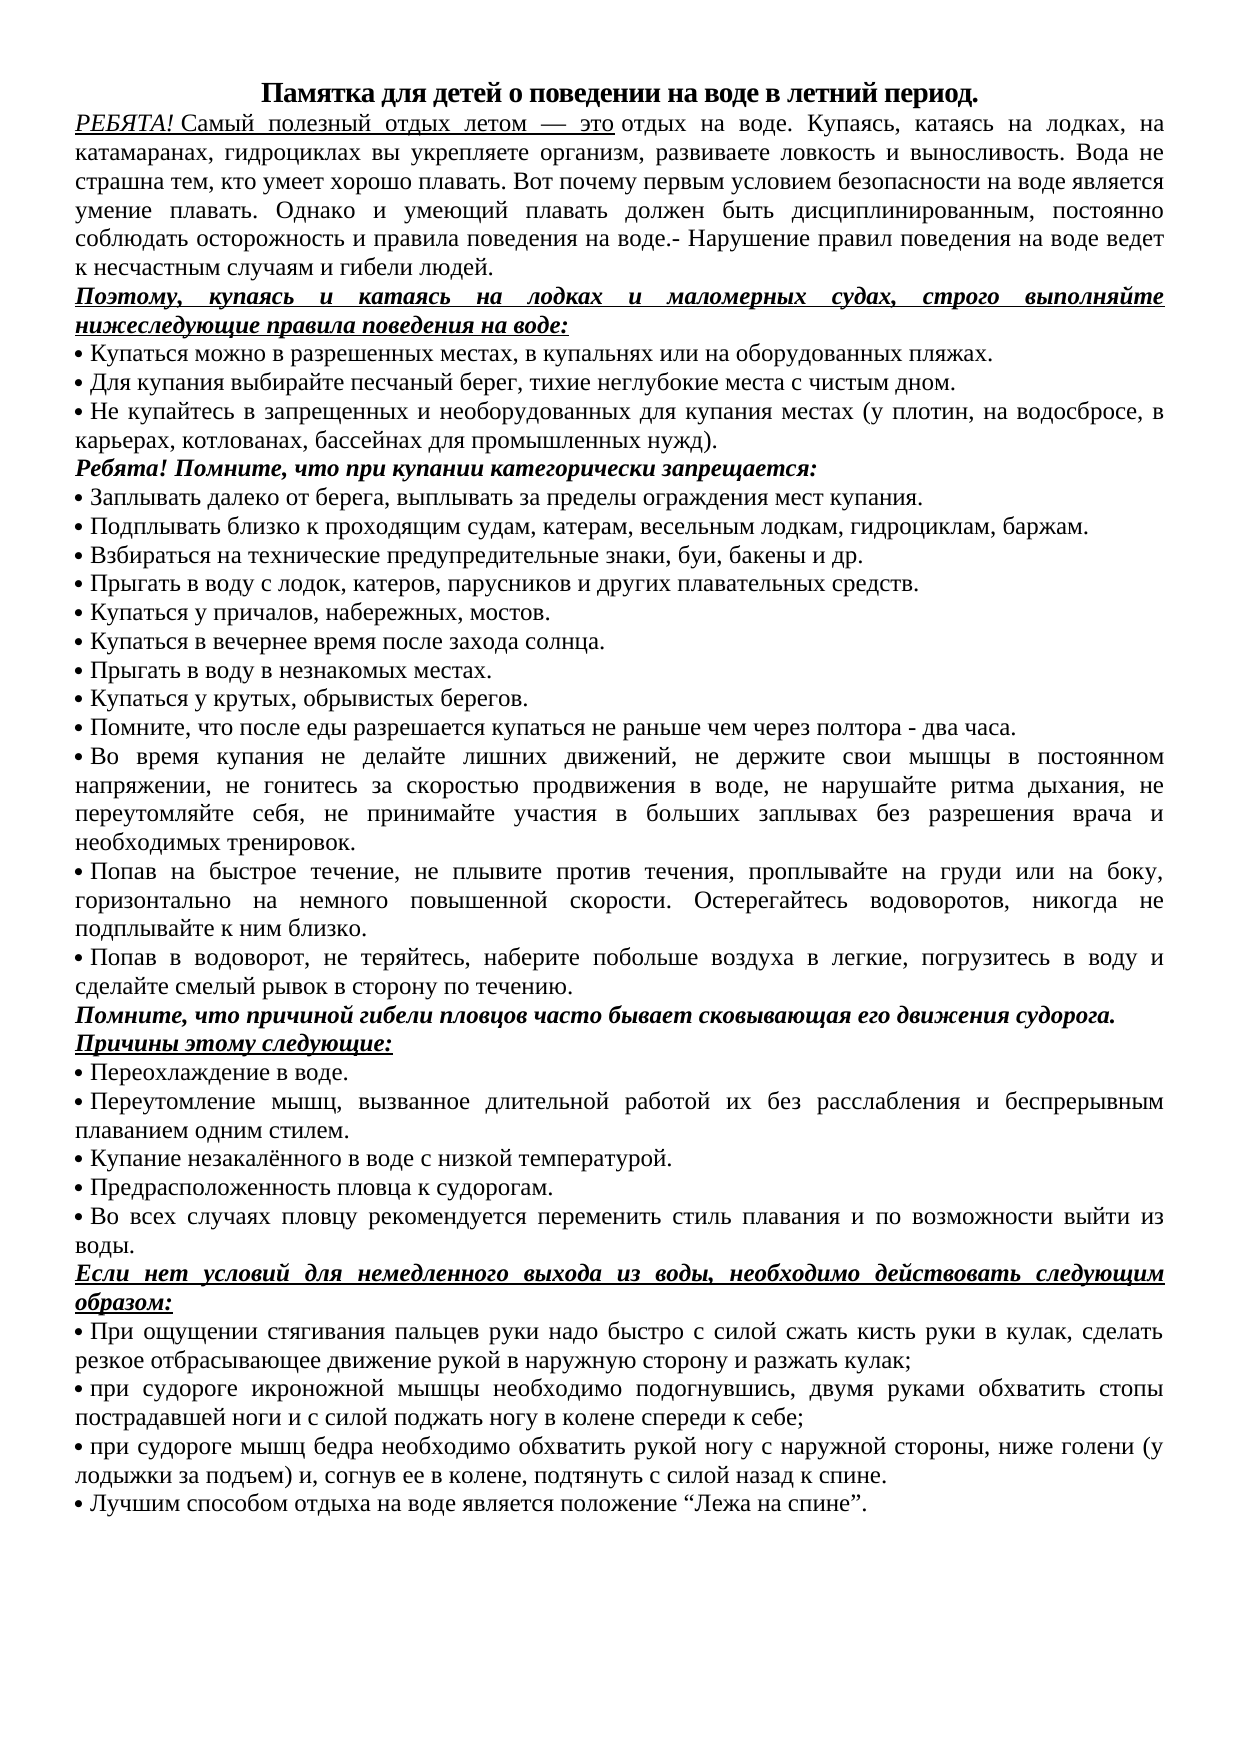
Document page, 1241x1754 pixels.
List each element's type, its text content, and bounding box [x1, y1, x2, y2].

text Если нет условий для немедленного выхода из воды, необходимо действовать следующим образом: [75, 1285, 1165, 1316]
list При ощущении стягивания пальцев руки надо быстро с силой сжать кисть руки в кулак, сделать резкое отбрасывающее движение рукой в наружную сторону и разжать кулак; [75, 1316, 1165, 1373]
list Попав на быстрое течение, не плывите против течения, проплывайте на груди или на боку, горизонтально на немного повышенной скорости. Остерегайтесь водоворотов, никогда не подплывайте к ним близко. [75, 856, 1165, 942]
text Поэтому, купаясь и катаясь на лодках и маломерных судах, строго выполняйте нижеследующие правила поведения на воде: [75, 281, 1165, 306]
text Ребята! Помните, что при купании категорически запрещается: [75, 453, 1165, 482]
list Лучшим способом отдыха на воде является положение “Лежа на спине”. [75, 1488, 1165, 1517]
list Купаться в вечернее время после захода солнца. [75, 626, 1165, 655]
list Купаться у причалов, набережных, мостов. [75, 597, 1165, 626]
list Переутомление мышц, вызванное длительной работой их без расслабления и беспрерывным плаванием одним стилем. [75, 1086, 1165, 1143]
list Купание незакалённого в воде с низкой температурой. [75, 1143, 1165, 1172]
list Попав в водоворот, не теряйтесь, наберите побольше воздуха в легкие, погрузитесь в воду и сделайте смелый рывок в сторону по течению. [75, 942, 1165, 1000]
text Помните, что причиной гибели пловцов часто бывает сковывающая его движения судорога. [75, 1000, 1165, 1028]
list Заплывать далеко от берега, выплывать за пределы ограждения мест купания. [75, 482, 1165, 511]
text Причины этому следующие: [75, 1028, 1165, 1057]
list Предрасположенность пловца к судорогам. [75, 1172, 1165, 1201]
list Во всех случаях пловцу рекомендуется переменить стиль плавания и по возможности выйти из воды. [75, 1201, 1165, 1258]
list Для купания выбирайте песчаный берег, тихие неглубокие места с чистым дном. [75, 367, 1165, 396]
list Прыгать в воду с лодок, катеров, парусников и других плавательных средств. [75, 568, 1165, 597]
list Не купайтесь в запрещенных и необорудованных для купания местах (у плотин, на водосбросе, в карьерах, котлованах, бассейнах для промышленных нужд). [75, 396, 1165, 453]
text РЕБЯТА! Самый полезный отдых летом — это отдых на воде. Купаясь, катаясь на лодках, на катамаранах, гидроциклах вы укрепляете организм, развиваете ловкость и выносливость. Вода не страшна тем, кто умеет хорошо плавать. Вот почему первым условием безопасности на воде является умение плавать. Однако и умеющий плавать должен быть дисциплинированным, постоянно соблюдать осторожность и правила поведения на воде.- Нарушение правил поведения на воде ведет к несчастным случаям и гибели людей. [75, 108, 1165, 281]
list Взбираться на технические предупредительные знаки, буи, бакены и др. [75, 540, 1165, 568]
list Подплывать близко к проходящим судам, катерам, весельным лодкам, гидроциклам, баржам. [75, 511, 1165, 540]
list Во время купания не делайте лишних движений, не держите свои мышцы в постоянном напряжении, не гонитесь за скоростью продвижения в воде, не нарушайте ритма дыхания, не переутомляйте себя, не принимайте участия в больших заплывах без разрешения врача и необходимых тренировок. [75, 741, 1165, 856]
list Купаться можно в разрешенных местах, в купальнях или на оборудованных пляжах. [75, 338, 1165, 367]
list при судороге мышц бедра необходимо обхватить рукой ногу с наружной стороны, ниже голени (у лодыжки за подъем) и, согнув ее в колене, подтянуть с силой назад к спине. [75, 1431, 1165, 1488]
text Поэтому, купаясь и катаясь на лодках и маломерных судах, строго выполняйте нижеследующие правила поведения на воде: [75, 307, 1165, 338]
list Купаться у крутых, обрывистых берегов. [75, 683, 1165, 712]
list Прыгать в воду в незнакомых местах. [75, 655, 1165, 683]
list Помните, что после еды разрешается купаться не раньше чем через полтора - два часа. [75, 712, 1165, 741]
list Переохлаждение в воде. [75, 1057, 1165, 1086]
list при судороге икроножной мышцы необходимо подогнувшись, двумя руками обхватить стопы пострадавшей ноги и с силой поджать ногу в колене спереди к себе; [75, 1373, 1165, 1431]
text Если нет условий для немедленного выхода из воды, необходимо действовать следующим образом: [75, 1258, 1165, 1283]
text Памятка для детей о поведении на воде в летний период. [75, 75, 1165, 108]
